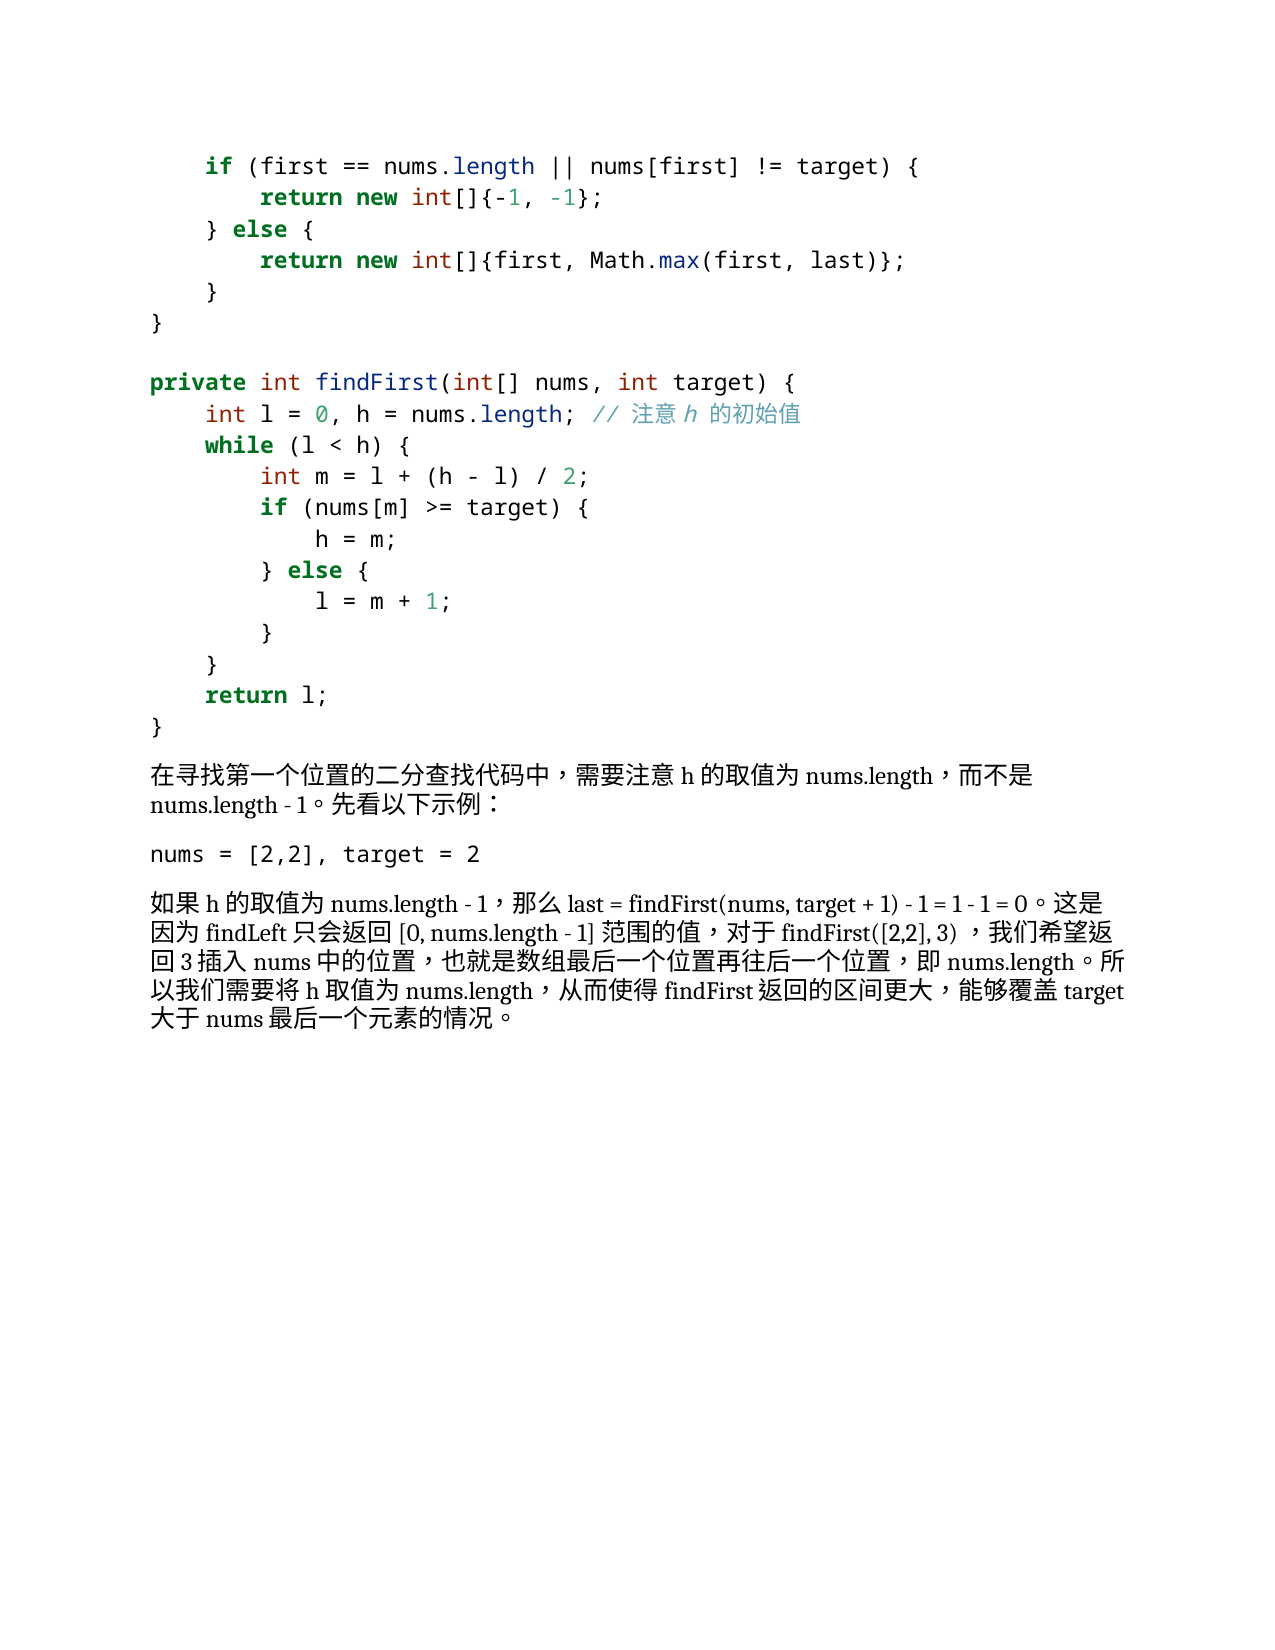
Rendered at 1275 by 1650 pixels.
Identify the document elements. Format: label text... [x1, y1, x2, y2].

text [150, 150, 1125, 741]
text 在寻找第一个位置的二分查找代码中，需要注意 h 的取值为 nums.length，而不是 nums.length - 1。先看以下示例： [150, 762, 1125, 819]
text 如果 h 的取值为 nums.length - 1，那么 last = findFirst(nums, target + 1) - 1 = 1 - 1 = 0。这是因为 findLeft 只会返回 [0, nums.length - 1] 范围的值，对于 findFirst([2,2], 3) ，我们希望返回 3 插入 nums 中的位置，也就是数组最后一个位置再往后一个位置，即 nums.length。所以我们需要将 h 取值为 nums.length，从而使得 findFirst返回的区间更大，能够覆盖 target 大于 nums 最后一个元素的情况。 [150, 890, 1125, 1034]
text nums = [2,2], target = 2 [150, 838, 1125, 869]
